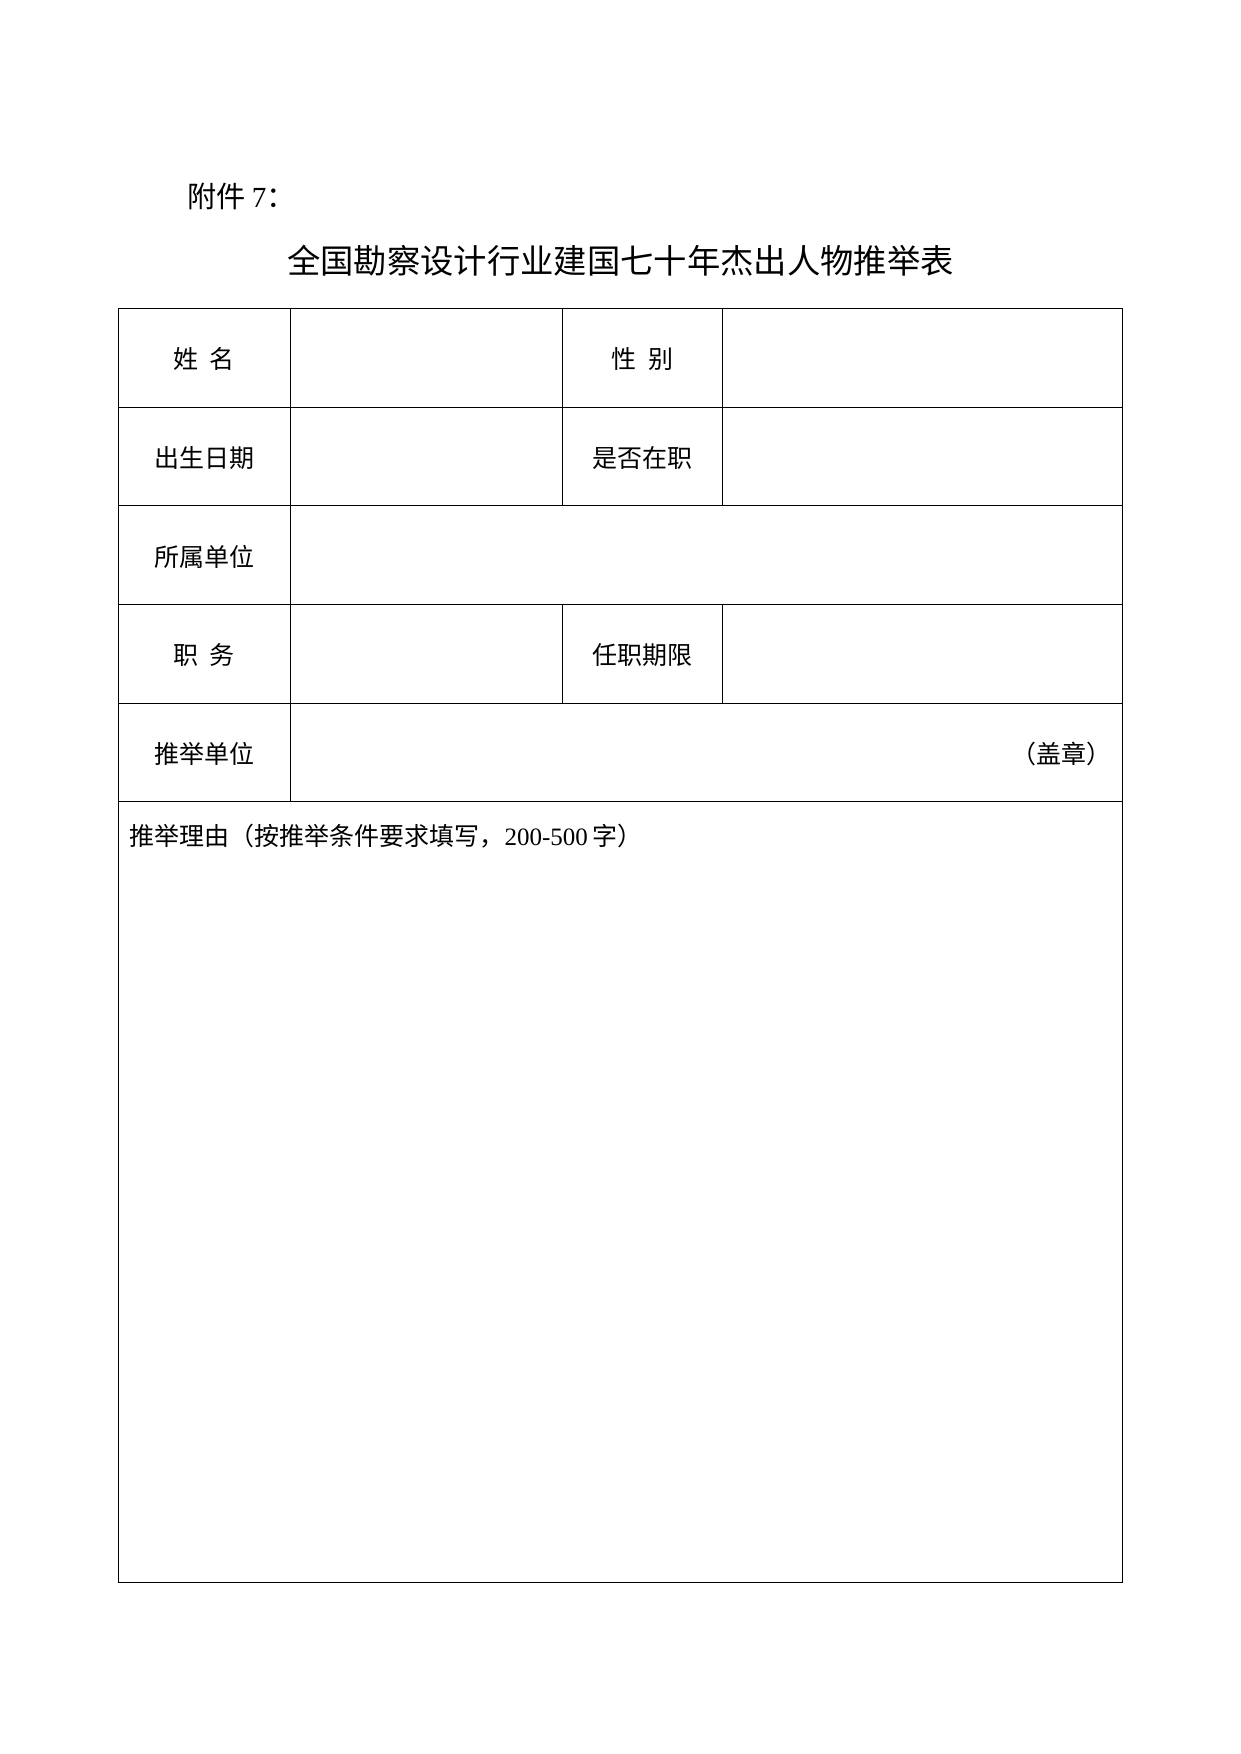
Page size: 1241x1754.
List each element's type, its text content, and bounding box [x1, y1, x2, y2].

table_cell [723, 408, 1122, 505]
table_cell 任职期限 [563, 605, 722, 702]
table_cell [119, 802, 1122, 1582]
table_cell 出生日期 [119, 408, 290, 505]
table_cell （盖章） [291, 704, 1122, 801]
table_cell [291, 605, 562, 702]
text 附件7： [187, 162, 1053, 227]
table_cell 所属单位 [119, 506, 290, 604]
table_header 姓 名 [119, 309, 290, 407]
table_cell [723, 605, 1122, 702]
table_cell [291, 408, 562, 505]
table_cell [291, 506, 1122, 604]
table_header [723, 309, 1122, 407]
table_cell 推举单位 [119, 704, 290, 801]
text 全国勘察设计行业建国七十年杰出人物推举表 [187, 227, 1053, 292]
table_header [291, 309, 562, 407]
table_cell 是否在职 [563, 408, 722, 505]
table_cell 职 务 [119, 605, 290, 702]
table_header 性 别 [563, 309, 722, 407]
